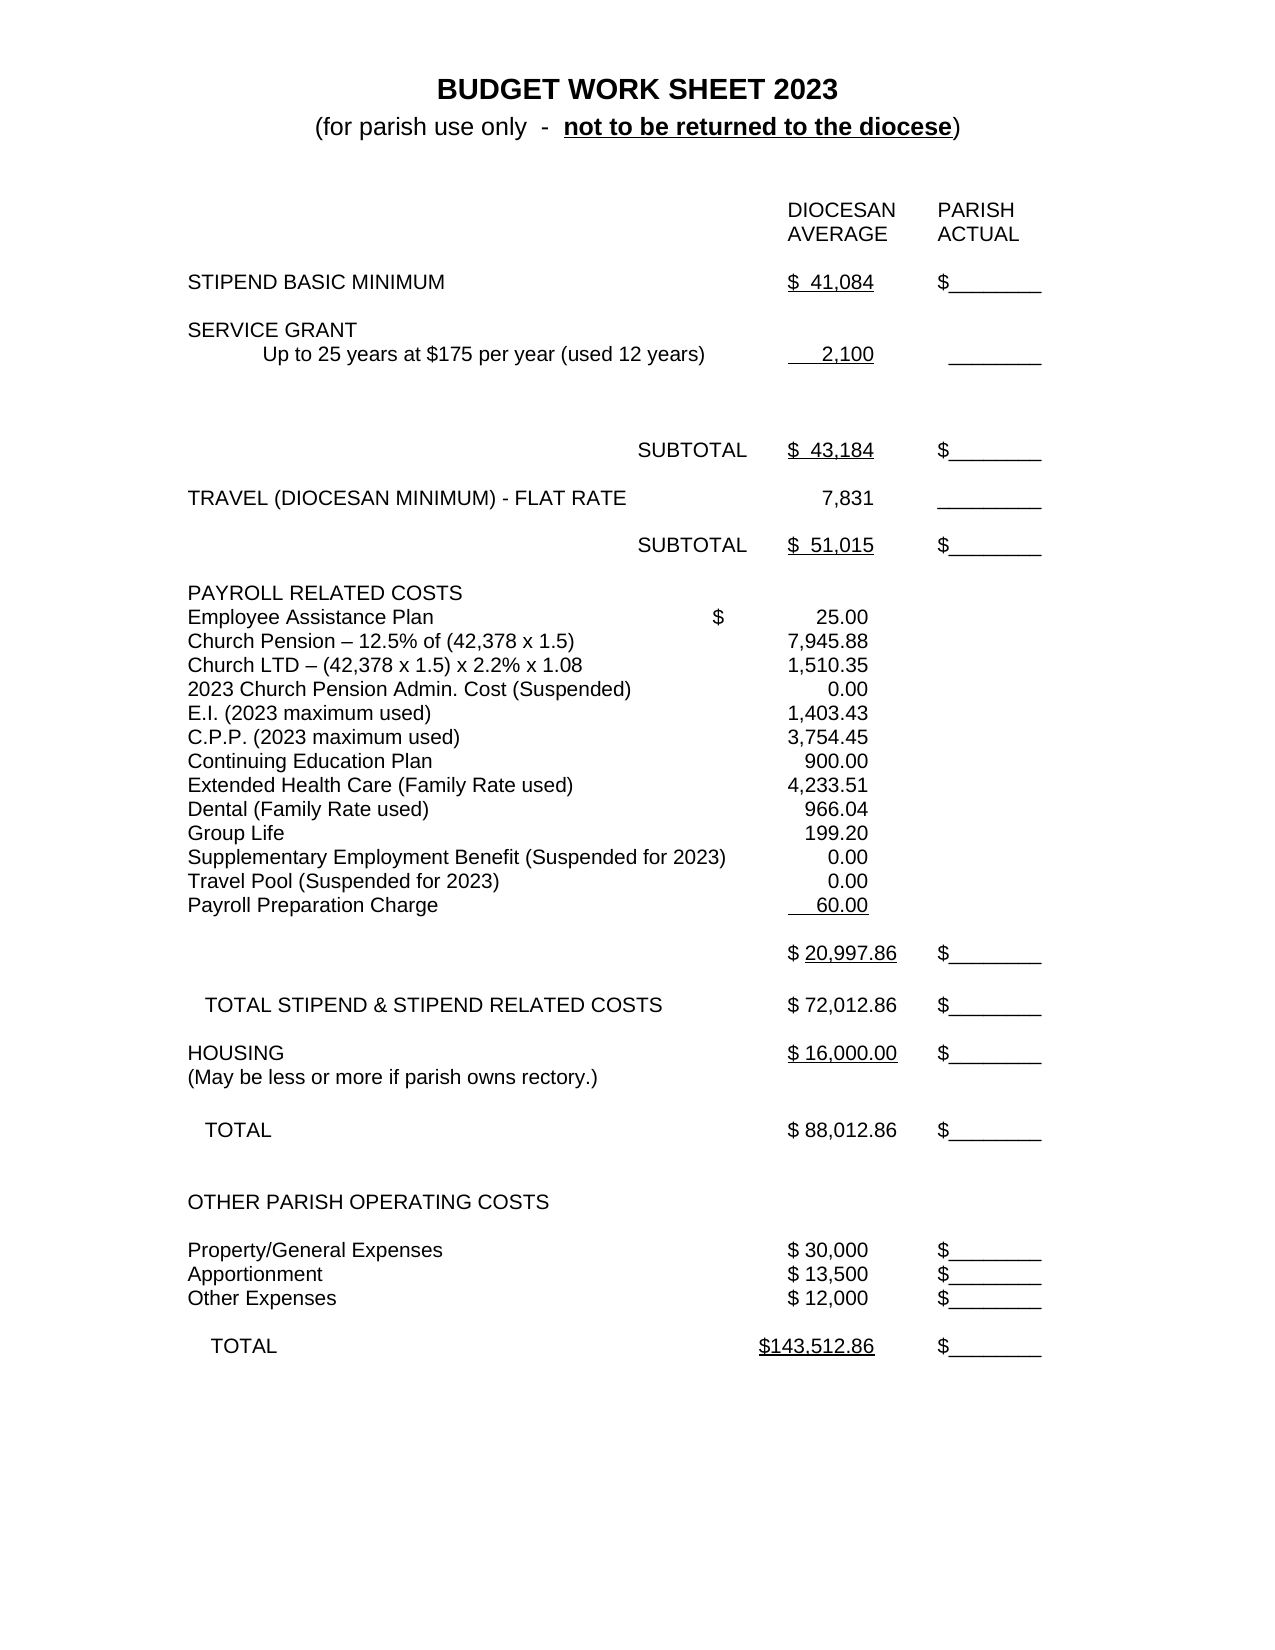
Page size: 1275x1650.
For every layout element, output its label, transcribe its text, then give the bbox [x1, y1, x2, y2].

text Dental (Family Rate used) 966.04 [187, 797, 1088, 821]
text SUBTOTAL $ 51,015 $________ [187, 533, 1088, 557]
text TOTAL STIPEND & STIPEND RELATED COSTS $ 72,012.86 $________ [187, 993, 1088, 1017]
text SUBTOTAL $ 43,184 $________ [187, 437, 1088, 461]
text Other Expenses $ 12,000 $________ [187, 1286, 1088, 1309]
text Continuing Education Plan 900.00 [187, 749, 1088, 773]
text Payroll Preparation Charge 60.00 [187, 893, 1088, 917]
subtitle BUDGET WORK SHEET 2023 [187, 72, 1088, 105]
text STIPEND BASIC MINIMUM $ 41,084 $________ [187, 270, 1088, 294]
text Supplementary Employment Benefit (Suspended for 2023) 0.00 [187, 845, 1088, 869]
text TRAVEL (DIOCESAN MINIMUM) - FLAT RATE 7,831 _________ [187, 485, 1088, 509]
text C.P.P. (2023 maximum used) 3,754.45 [187, 725, 1088, 749]
text Up to 25 years at $175 per year (used 12 years) 2,100 ________ [187, 342, 1088, 366]
text Travel Pool (Suspended for 2023) 0.00 [187, 869, 1088, 893]
text Church LTD – (42,378 x 1.5) x 2.2% x 1.08 1,510.35 [187, 653, 1088, 677]
text DIOCESAN PARISH [187, 198, 1088, 222]
text Property/General Expenses $ 30,000 $________ [187, 1238, 1088, 1262]
text HOUSING $ 16,000.00 $________ [187, 1041, 1088, 1065]
text PAYROLL RELATED COSTS [187, 581, 1088, 605]
text OTHER PARISH OPERATING COSTS [187, 1190, 1088, 1214]
text (May be less or more if parish owns rectory.) [187, 1065, 1088, 1089]
text TOTAL $143,512.86 $________ [187, 1333, 1088, 1357]
text 2023 Church Pension Admin. Cost (Suspended) 0.00 [187, 677, 1088, 701]
text E.I. (2023 maximum used) 1,403.43 [187, 701, 1088, 725]
text Employee Assistance Plan $ 25.00 [187, 605, 1088, 629]
text $ 20,997.86 $________ [187, 941, 1088, 964]
text Apportionment $ 13,500 $________ [187, 1262, 1088, 1286]
text Church Pension – 12.5% of (42,378 x 1.5) 7,945.88 [187, 629, 1088, 653]
text SERVICE GRANT [187, 318, 1088, 342]
text Group Life 199.20 [187, 821, 1088, 845]
text AVERAGE ACTUAL [187, 222, 1088, 246]
text TOTAL $ 88,012.86 $________ [187, 1118, 1088, 1142]
text Extended Health Care (Family Rate used) 4,233.51 [187, 773, 1088, 797]
text (for parish use only - not to be returned to the diocese) [187, 112, 1088, 140]
